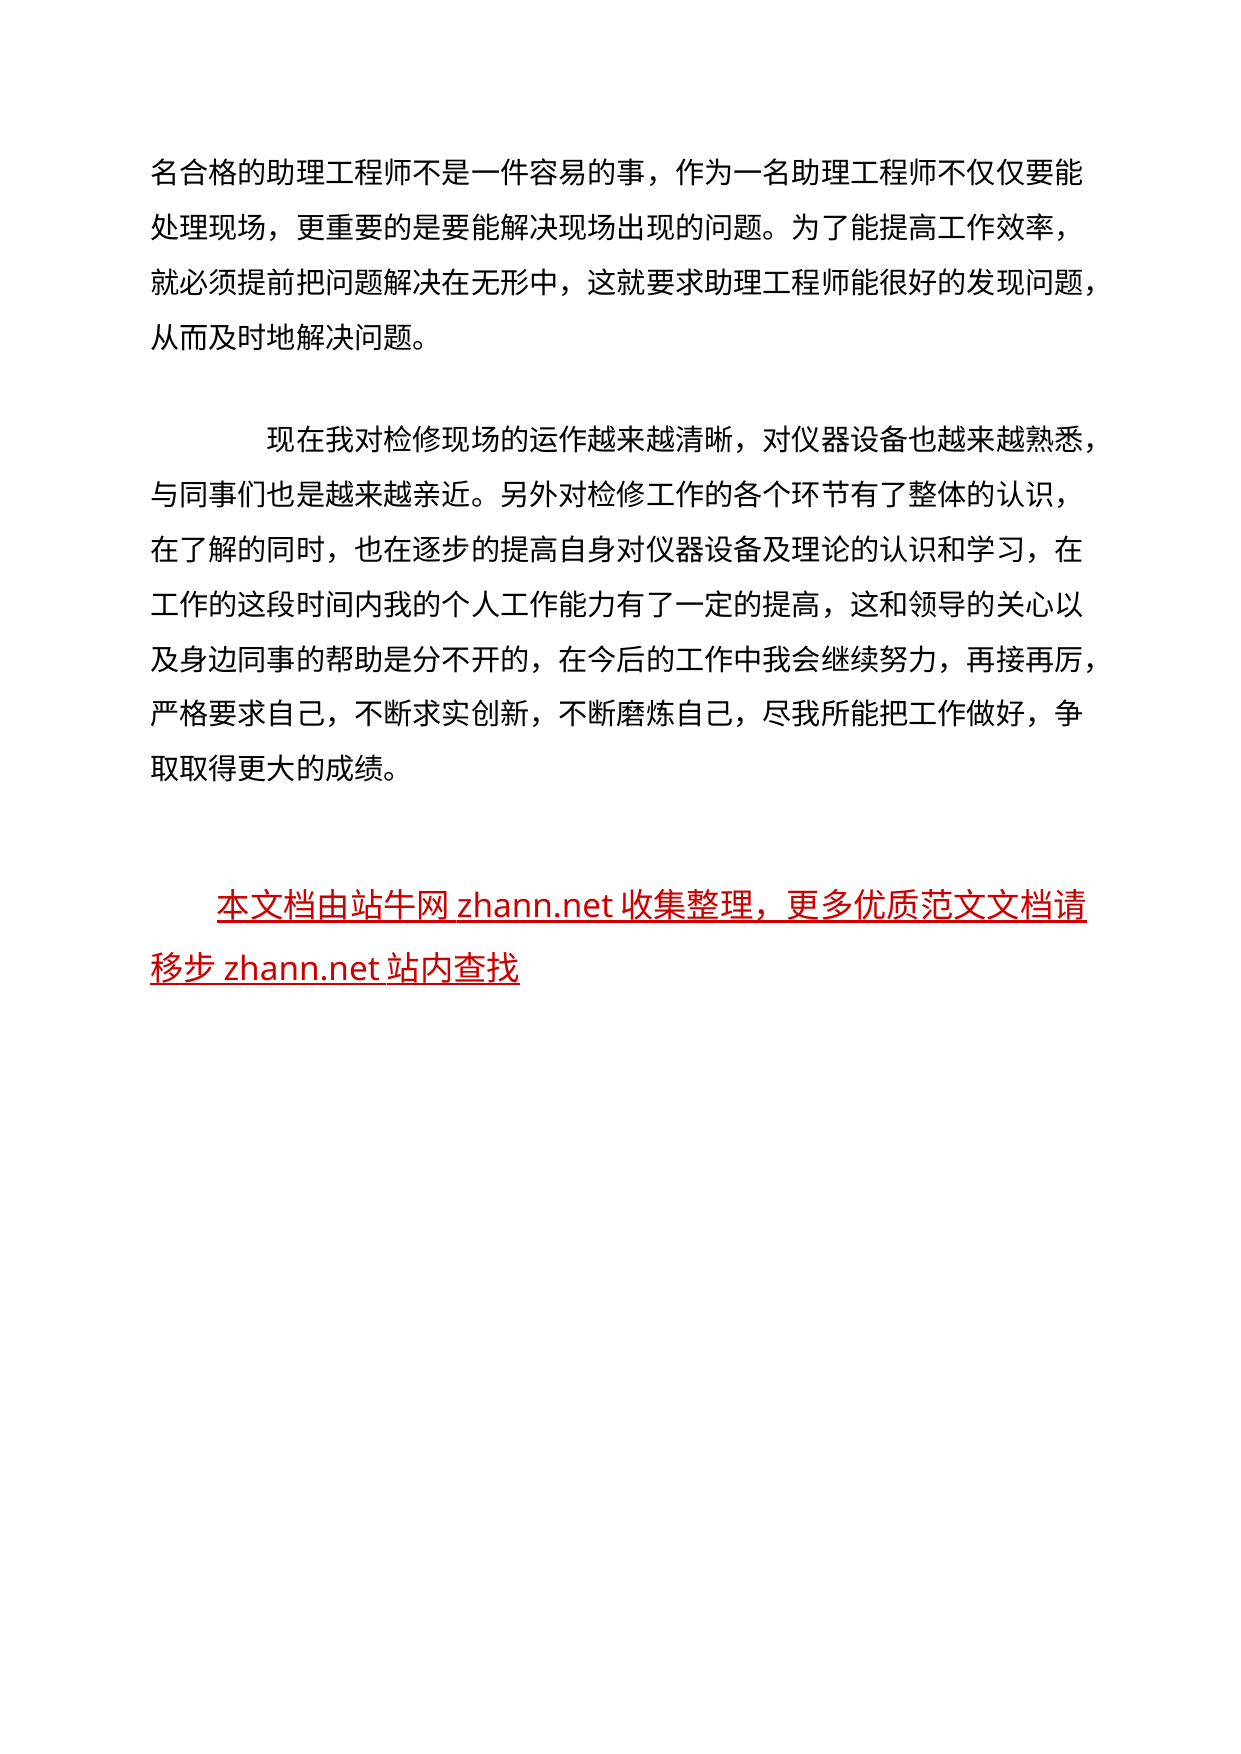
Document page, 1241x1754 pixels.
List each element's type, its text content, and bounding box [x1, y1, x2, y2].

text 现在我对检修现场的运作越来越清晰，对仪器设备也越来越熟悉，与同事们也是越来越亲近。另外对检修工作的各个环节有了整体的认识，在了解的同时，也在逐步的提高自身对仪器设备及理论的认识和学习，在工作的这段时间内我的个人工作能力有了一定的提高，这和领导的关心以及身边同事的帮助是分不开的，在今后的工作中我会继续努力，再接再厉，严格要求自己，不断求实创新，不断磨炼自己，尽我所能把工作做好，争取取得更大的成绩。 [150, 416, 1090, 788]
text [150, 150, 1090, 357]
text 本文档由站牛网zhann.net收集整理，更多优质范文文档请移步zhann.net站内查找 [150, 879, 1090, 990]
